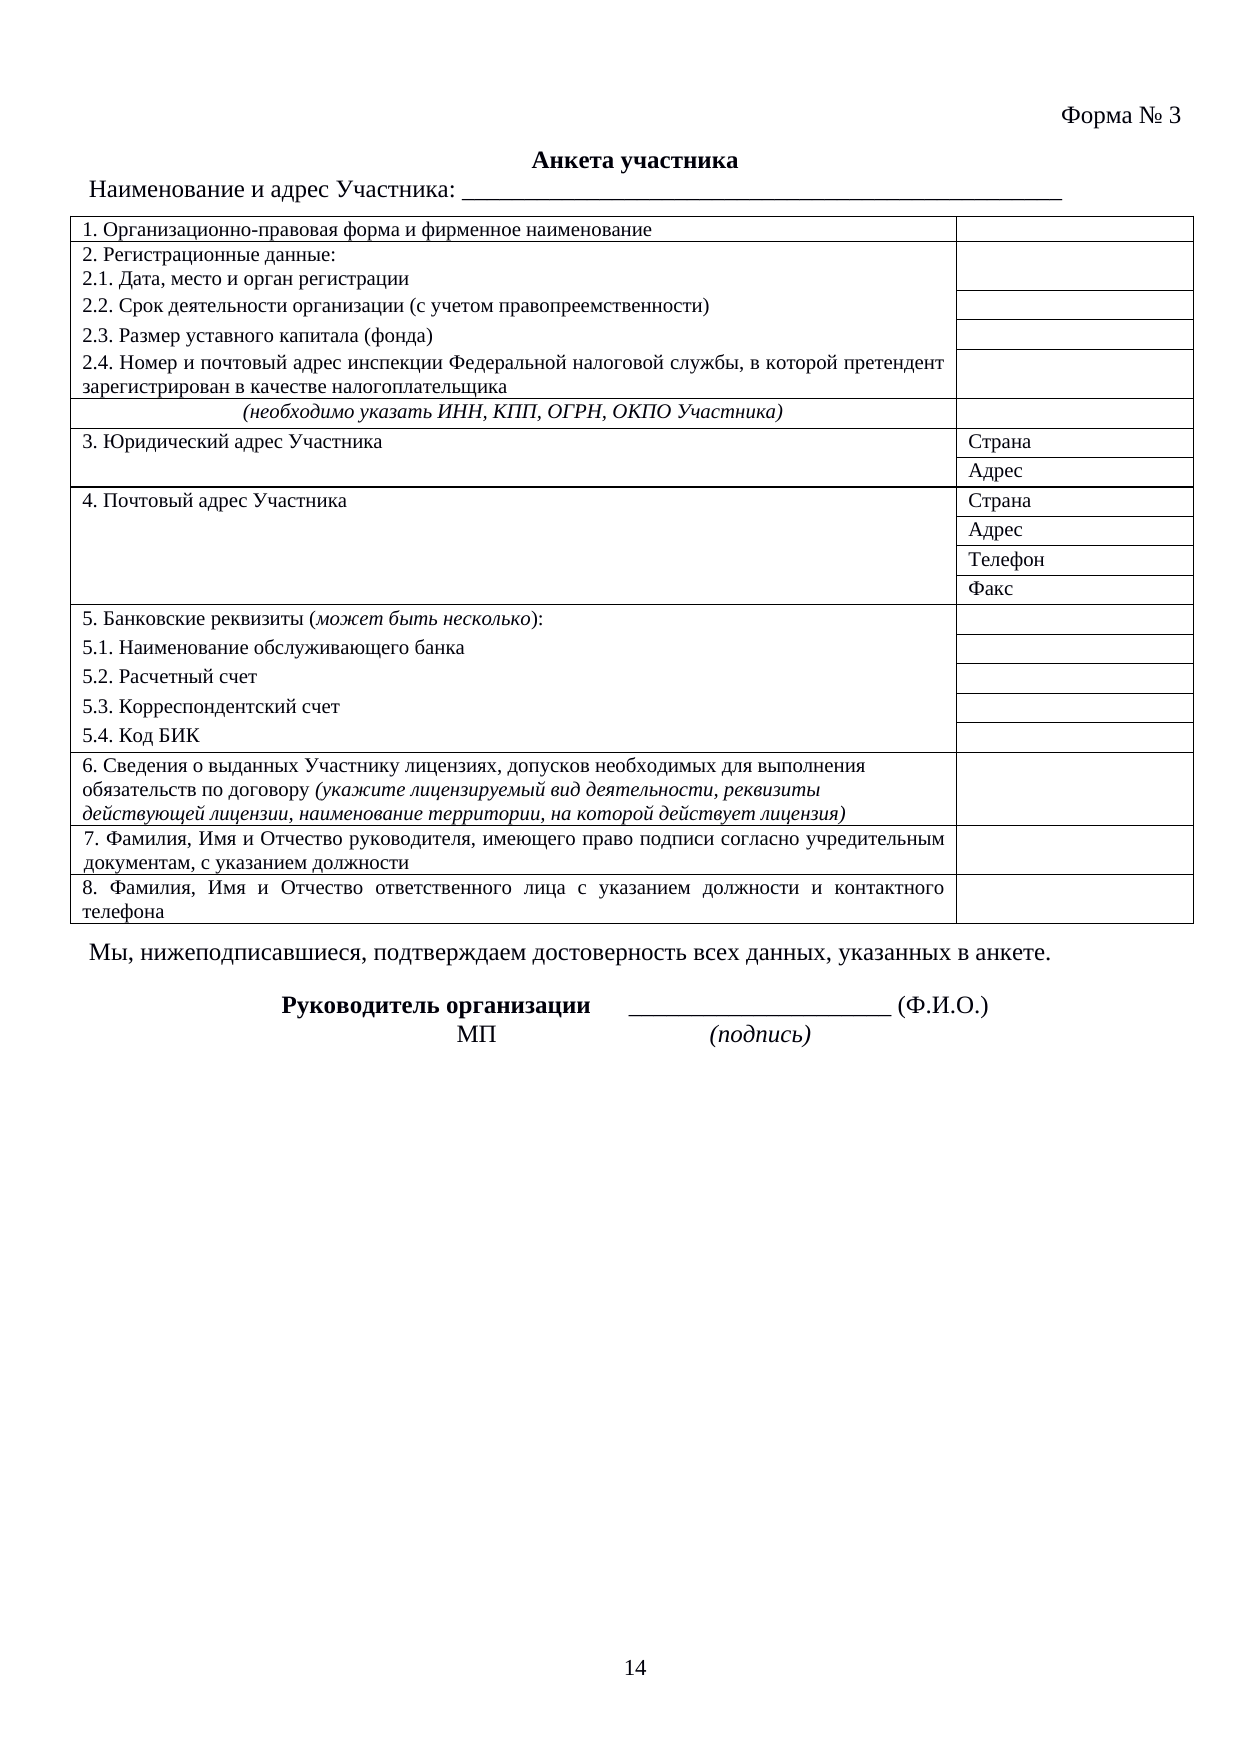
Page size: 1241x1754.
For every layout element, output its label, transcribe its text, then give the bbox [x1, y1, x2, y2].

table_cell 3. Юридический адрес Участника [71, 429, 956, 486]
subtitle Анкета участника [89, 146, 1181, 174]
table_cell 5.1. Наименование обслуживающего банка [71, 634, 956, 663]
table_cell 7. Фамилия, Имя и Отчество руководителя, имеющего право подписи согласно учредительным документам, с указанием должности [71, 826, 956, 874]
table_cell 5.2. Расчетный счет [71, 663, 956, 693]
table_cell [957, 753, 1193, 825]
table_cell [957, 723, 1193, 752]
table_cell [957, 826, 1193, 874]
table_cell Факс [957, 576, 1193, 604]
table_cell 2.3. Размер уставного капитала (фонда) [71, 319, 956, 349]
table_cell [957, 605, 1193, 634]
table_cell [957, 664, 1193, 693]
table_cell 5.3. Корреспондентский счет [71, 693, 956, 722]
table_cell Страна [957, 429, 1193, 457]
text Наименование и адрес Участника: ________________________________________________ [89, 174, 1181, 203]
table_cell [957, 320, 1193, 349]
text МП (подпись) [89, 1019, 1181, 1048]
table_cell [957, 635, 1193, 663]
table_cell 2.2. Срок деятельности организации (с учетом правопреемственности) [71, 290, 956, 319]
table_cell 8. Фамилия, Имя и Отчество ответственного лица с указанием должности и контактного телефона [71, 875, 956, 923]
table_cell 2. Регистрационные данные: 2.1. Дата, место и орган регистрации [71, 242, 956, 290]
table_cell [957, 694, 1193, 722]
table_cell Телефон [957, 546, 1193, 575]
table_cell 4. Почтовый адрес Участника [71, 488, 956, 604]
table_cell 5.4. Код БИК [71, 722, 956, 752]
table_cell 2.4. Номер и почтовый адрес инспекции Федеральной налоговой службы, в которой претендент зарегистрирован в качестве налогоплательщика [71, 349, 956, 398]
table_header [957, 217, 1193, 241]
table_cell [957, 399, 1193, 427]
table_cell [957, 350, 1193, 398]
table_cell 6. Сведения о выданных Участнику лицензиях, допусков необходимых для выполнения обязательств по договору (укажите лицензируемый вид деятельности, реквизиты действующей лицензии, наименование территории, на которой действует лицензия) [71, 753, 956, 825]
text Руководитель организации _____________________ (Ф.И.О.) [89, 991, 1181, 1019]
table_cell [957, 242, 1193, 290]
table_header 1. Организационно-правовая форма и фирменное наименование [71, 217, 956, 241]
table_cell Банковские реквизиты (может быть несколько): [71, 605, 956, 634]
table_cell [957, 875, 1193, 923]
text Форма № 3 [89, 100, 1181, 129]
table_cell Адрес [957, 517, 1193, 545]
table_cell [957, 291, 1193, 319]
table_cell (необходимо указать ИНН, КПП, ОГРН, ОКПО Участника) [71, 399, 956, 427]
text Мы, нижеподписавшиеся, подтверждаем достоверность всех данных, указанных в анкете. [89, 937, 1181, 966]
table_cell Адрес [957, 458, 1193, 486]
table_cell Страна [957, 488, 1193, 516]
